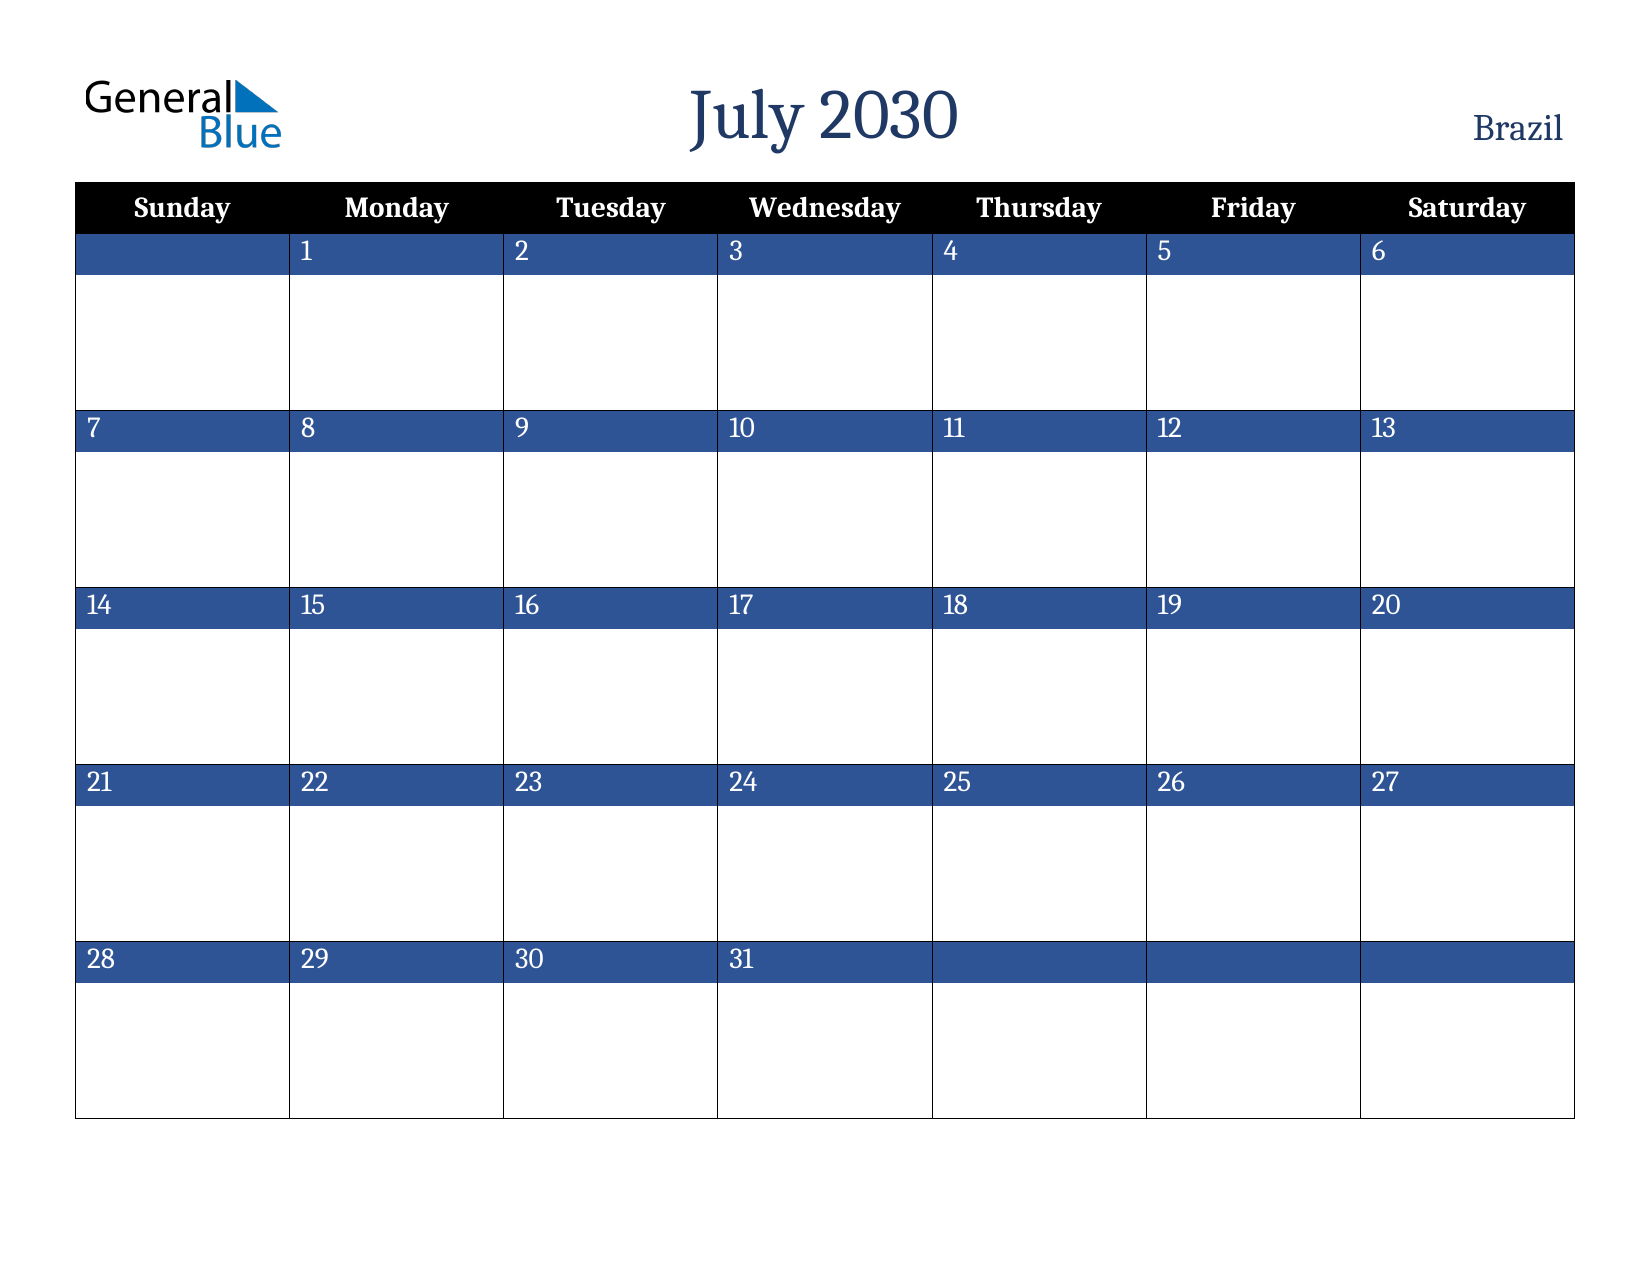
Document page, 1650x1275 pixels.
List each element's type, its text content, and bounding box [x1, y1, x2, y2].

table_cell [290, 806, 503, 941]
table_header [76, 75, 503, 182]
table_cell 11 [933, 411, 1146, 452]
table_cell Friday [1147, 183, 1360, 233]
table_cell Sunday [76, 183, 289, 233]
table_cell Monday [290, 183, 503, 233]
table_cell [504, 275, 717, 410]
table_cell [1147, 983, 1360, 1118]
table_cell [718, 629, 932, 764]
table_cell 29 [290, 942, 503, 983]
table_cell [1147, 452, 1360, 587]
table_cell [718, 452, 932, 587]
table_cell [718, 806, 932, 941]
table_cell 23 [504, 765, 717, 806]
table_cell [933, 806, 1146, 941]
table_cell 26 [1147, 765, 1360, 806]
table_cell 10 [718, 411, 932, 452]
table_cell 13 [1361, 411, 1574, 452]
table_cell 7 [76, 411, 289, 452]
table_cell [504, 629, 717, 764]
table_cell 18 [933, 588, 1146, 629]
table_cell [718, 275, 932, 410]
table_cell [1361, 275, 1574, 410]
table_cell 15 [290, 588, 503, 629]
table_cell 30 [504, 942, 717, 983]
table_cell Wednesday [718, 183, 932, 233]
table_cell [933, 983, 1146, 1118]
table_cell 8 [290, 411, 503, 452]
table_cell [76, 452, 289, 587]
table_cell Tuesday [504, 183, 717, 233]
table_cell Thursday [933, 183, 1146, 233]
table_cell 12 [1147, 411, 1360, 452]
table_cell [76, 806, 289, 941]
table_cell [76, 275, 289, 410]
table_cell [933, 942, 1146, 983]
table_cell 16 [504, 588, 717, 629]
table_cell [290, 275, 503, 410]
table_cell [933, 275, 1146, 410]
table_cell 31 [718, 942, 932, 983]
table_cell [933, 452, 1146, 587]
table_cell 5 [1147, 234, 1360, 275]
table_cell [290, 629, 503, 764]
table_cell 24 [718, 765, 932, 806]
table_cell [1361, 452, 1574, 587]
table_cell 17 [718, 588, 932, 629]
table_cell 28 [76, 942, 289, 983]
table_cell [1361, 806, 1574, 941]
table_cell 14 [76, 588, 289, 629]
table_cell 9 [504, 411, 717, 452]
table_cell 25 [933, 765, 1146, 806]
table_cell [718, 983, 932, 1118]
table_cell [504, 452, 717, 587]
table_cell [504, 983, 717, 1118]
table_cell [1147, 275, 1360, 410]
table_cell Saturday [1361, 183, 1574, 233]
table_cell [1147, 942, 1360, 983]
table_cell [76, 629, 289, 764]
table_header Brazil [1146, 75, 1574, 182]
table_cell [76, 983, 289, 1118]
table_cell [290, 983, 503, 1118]
table_cell 1 [290, 234, 503, 275]
table_header July 2030 [504, 75, 1146, 182]
table_cell [504, 806, 717, 941]
table_cell [1361, 629, 1574, 764]
table_cell 22 [290, 765, 503, 806]
table_cell [1147, 806, 1360, 941]
table_cell [1361, 942, 1574, 983]
table_cell 3 [718, 234, 932, 275]
table_cell [933, 629, 1146, 764]
table_cell [76, 234, 289, 275]
table_cell 2 [504, 234, 717, 275]
table_cell 21 [76, 765, 289, 806]
table_cell 6 [1361, 234, 1574, 275]
table_cell 19 [1147, 588, 1360, 629]
table_cell 4 [933, 234, 1146, 275]
table_cell 20 [1361, 588, 1574, 629]
table_cell [290, 452, 503, 587]
table_cell [1147, 629, 1360, 764]
picture [86, 80, 281, 148]
table_cell [1361, 983, 1574, 1118]
table_cell 27 [1361, 765, 1574, 806]
